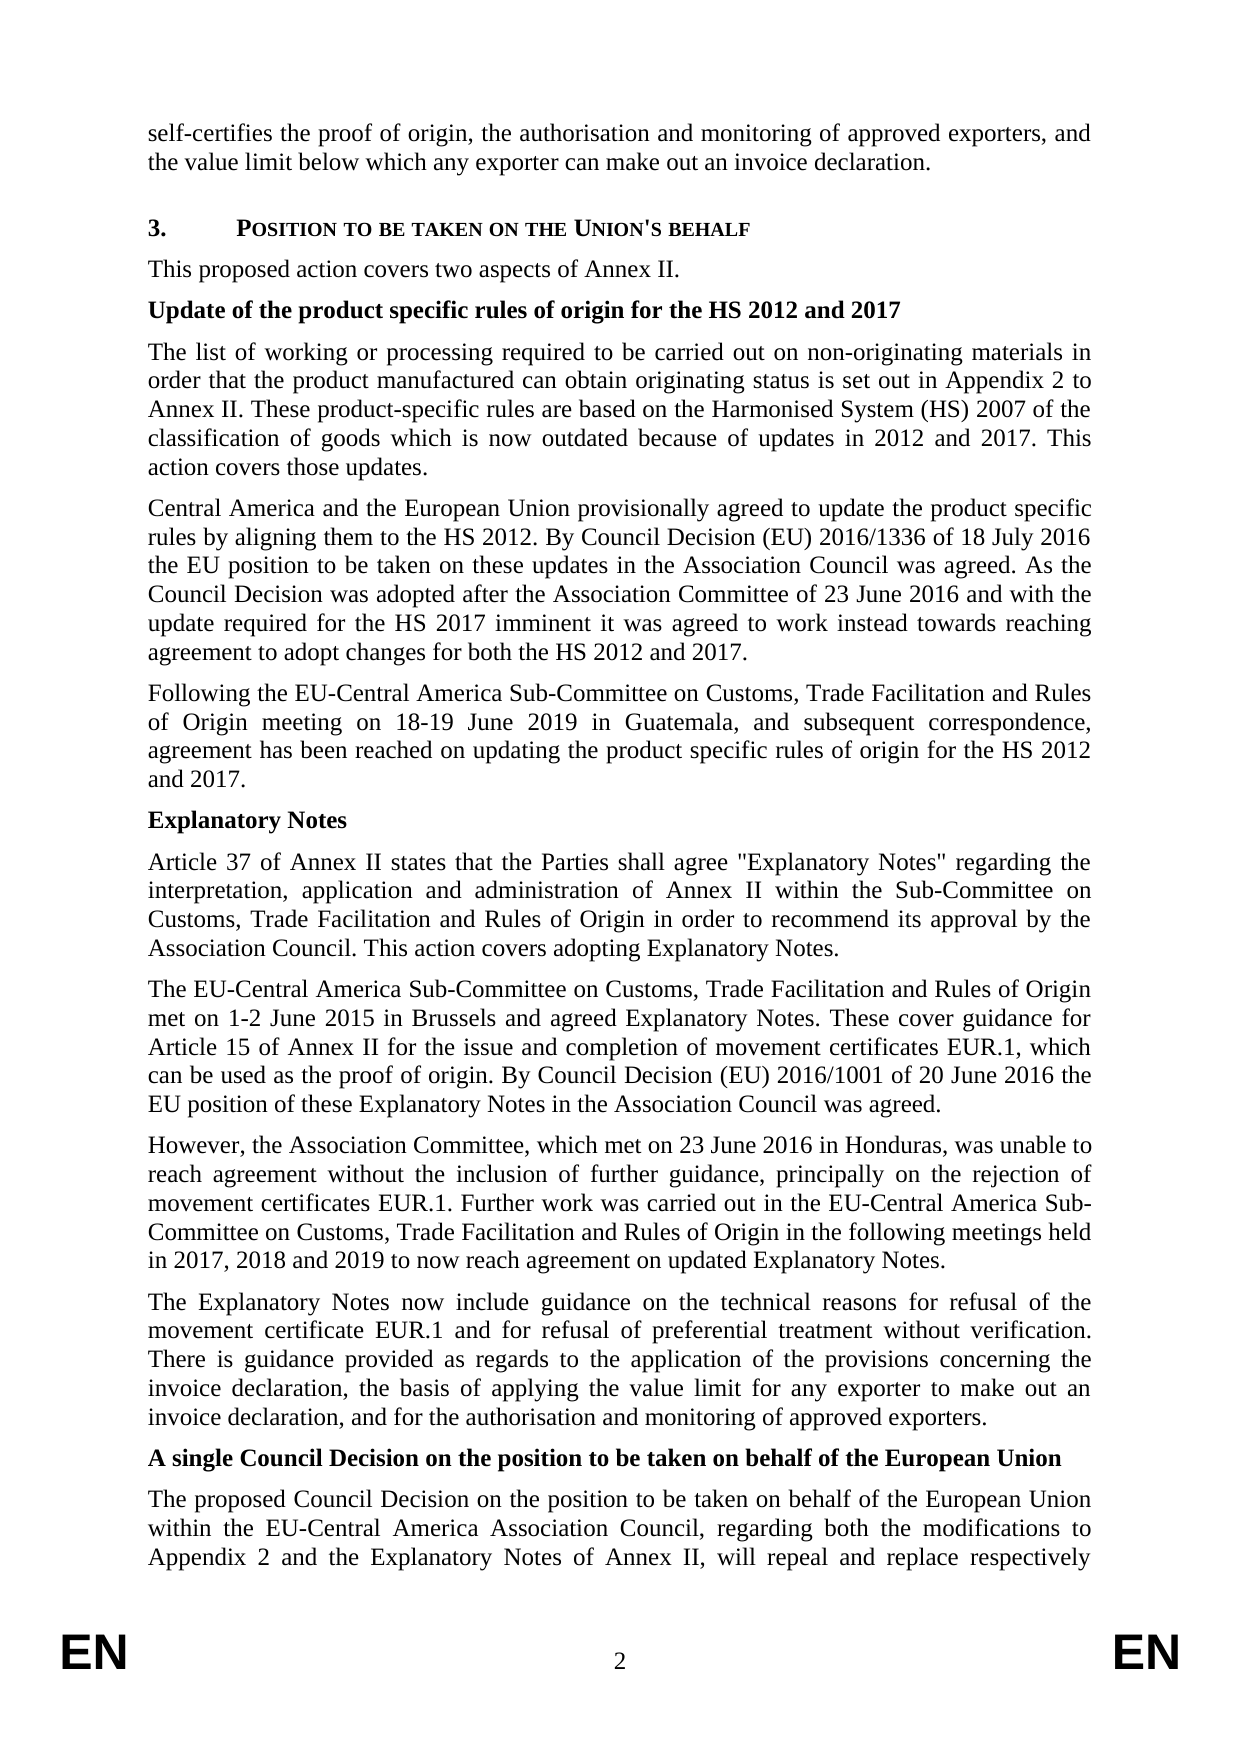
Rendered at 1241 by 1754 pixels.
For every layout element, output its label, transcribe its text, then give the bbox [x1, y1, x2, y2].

text The Explanatory Notes now include guidance on the technical reasons for refusal of the movement certificate EUR.1 and for refusal of preferential treatment without verification. There is guidance provided as regards to the application of the provisions concerning the invoice declaration, the basis of applying the value limit for any exporter to make out an invoice declaration, and for the authorisation and monitoring of approved exporters. [148, 1287, 1093, 1431]
subtitle 3. Position to be taken on the Union's behalf [148, 213, 1093, 242]
text However, the Association Committee, which met on 23 June 2016 in Honduras, was unable to reach agreement without the inclusion of further guidance, principally on the rejection of movement certificates EUR.1. Further work was carried out in the EU-Central America Sub-Committee on Customs, Trade Facilitation and Rules of Origin in the following meetings held in 2017, 2018 and 2019 to now reach agreement on updated Explanatory Notes. [148, 1131, 1093, 1274]
text Following the EU-Central America Sub-Committee on Customs, Trade Facilitation and Rules of Origin meeting on 18-19 June 2019 in Guatemala, and subsequent correspondence, agreement has been reached on updating the product specific rules of origin for the HS 2012 and 2017. [148, 678, 1093, 793]
text The list of working or processing required to be carried out on non-originating materials in order that the product manufactured can obtain originating status is set out in Appendix 2 to Annex II. These product-specific rules are based on the Harmonised System (HS) 2007 of the classification of goods which is now outdated because of updates in 2012 and 2017. This action covers those updates. [148, 337, 1093, 481]
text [148, 118, 1093, 176]
text The EU-Central America Sub-Committee on Customs, Trade Facilitation and Rules of Origin met on 1-2 June 2015 in Brussels and agreed Explanatory Notes. These cover guidance for Article 15 of Annex II for the issue and completion of movement certificates EUR.1, which can be used as the proof of origin. By Council Decision (EU) 2016/1001 of 20 June 2016 the EU position of these Explanatory Notes in the Association Council was agreed. [148, 974, 1093, 1118]
text Explanatory Notes [148, 806, 1093, 834]
text A single Council Decision on the position to be taken on behalf of the European Union [148, 1443, 1093, 1472]
text Update of the product specific rules of origin for the HS 2012 and 2017 [148, 296, 1093, 324]
text Article 37 of Annex II states that the Parties shall agree "Explanatory Notes" regarding the interpretation, application and administration of Annex II within the Sub-Committee on Customs, Trade Facilitation and Rules of Origin in order to recommend its approval by the Association Council. This action covers adopting Explanatory Notes. [148, 847, 1093, 962]
text This proposed action covers two aspects of Annex II. [148, 254, 1093, 283]
text Central America and the European Union provisionally agreed to update the product specific rules by aligning them to the HS 2012. By Council Decision (EU) 2016/1336 of 18 July 2016 the EU position to be taken on these updates in the Association Council was agreed. As the Council Decision was adopted after the Association Committee of 23 June 2016 and with the update required for the HS 2017 imminent it was agreed to work instead towards reaching agreement to adopt changes for both the HS 2012 and 2017. [148, 493, 1093, 666]
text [148, 1484, 1093, 1571]
